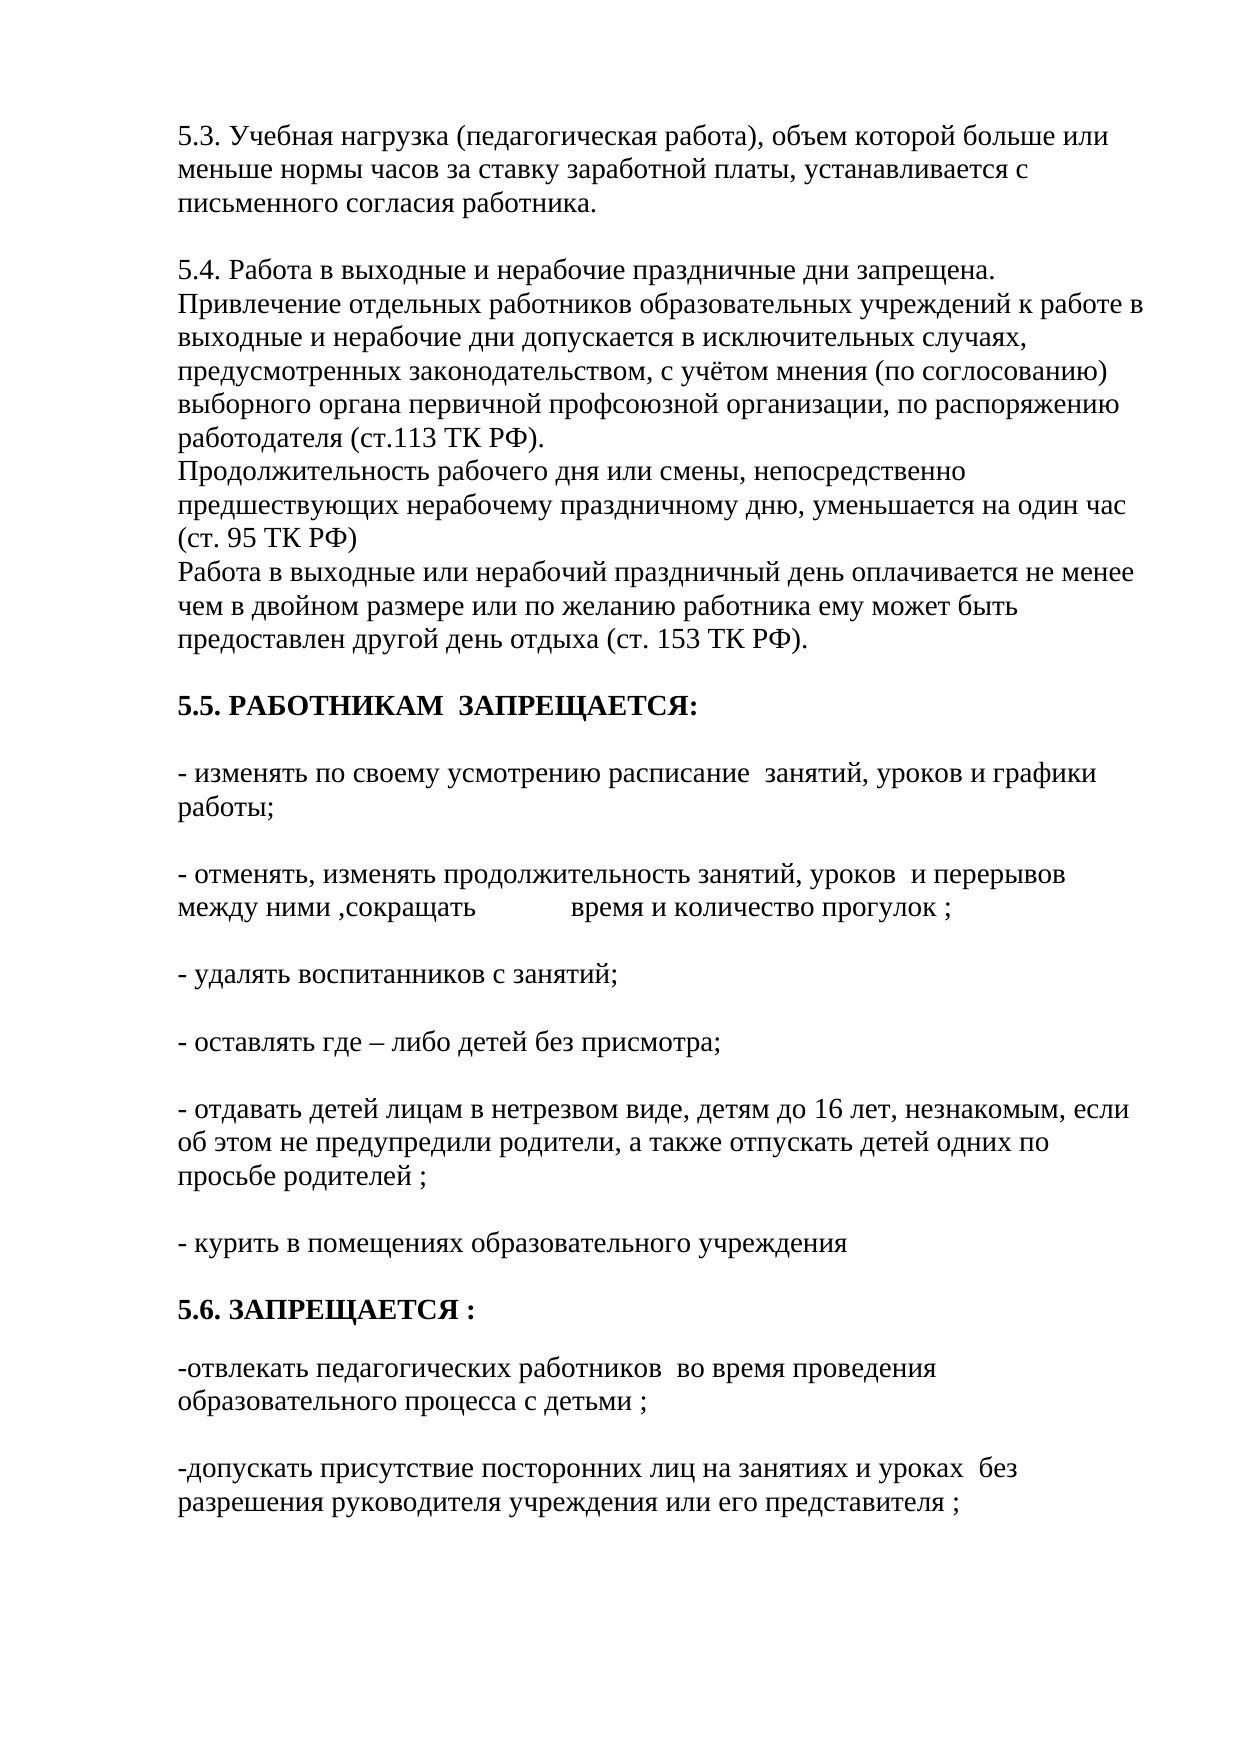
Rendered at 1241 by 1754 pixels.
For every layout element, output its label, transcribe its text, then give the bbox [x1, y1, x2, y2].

text - отменять, изменять продолжительность занятий, уроков и перерывов между ними ,сокращать время и количество прогулок ; [177, 856, 1152, 923]
text - отдавать детей лицам в нетрезвом виде, детям до 16 лет, незнакомым, если об этом не предупредили родители, а также отпускать детей одних по просьбе родителей ; [177, 1091, 1152, 1191]
text Продолжительность рабочего дня или смены, непосредственно предшествующих нерабочему праздничному дню, уменьшается на один час (ст. 95 ТК РФ) [177, 453, 1152, 554]
text 5.5. РАБОТНИКАМ ЗАПРЕЩАЕТСЯ: [177, 688, 1152, 722]
text Работа в выходные или нерабочий праздничный день оплачивается не менее чем в двойном размере или по желанию работника ему может быть предоставлен другой день отдыха (ст. 153 ТК РФ). [177, 554, 1152, 655]
text - изменять по своему усмотрению расписание занятий, уроков и графики работы; [177, 755, 1152, 822]
text -допускать присутствие посторонних лиц на занятиях и уроках без разрешения руководителя учреждения или его представителя ; [177, 1450, 1152, 1517]
text - курить в помещениях образовательного учреждения [177, 1225, 1152, 1258]
text 5.4. Работа в выходные и нерабочие праздничные дни запрещена. Привлечение отдельных работников образовательных учреждений к работе в выходные и нерабочие дни допускается в исключительных случаях, предусмотренных законодательством, с учётом мнения (по соглосованию) выборного органа первичной профсоюзной организации, по распоряжению работодателя (ст.113 ТК РФ). [177, 252, 1152, 453]
text - оставлять где – либо детей без присмотра; [177, 1024, 1152, 1057]
text 5.3. Учебная нагрузка (педагогическая работа), объем которой больше или меньше нормы часов за ставку заработной платы, устанавливается с письменного согласия работника. [177, 118, 1152, 219]
text 5.6. ЗАПРЕЩАЕТСЯ : [177, 1292, 1152, 1326]
text - удалять воспитанников с занятий; [177, 957, 1152, 990]
text -отвлекать педагогических работников во время проведения образовательного процесса с детьми ; [177, 1350, 1152, 1417]
